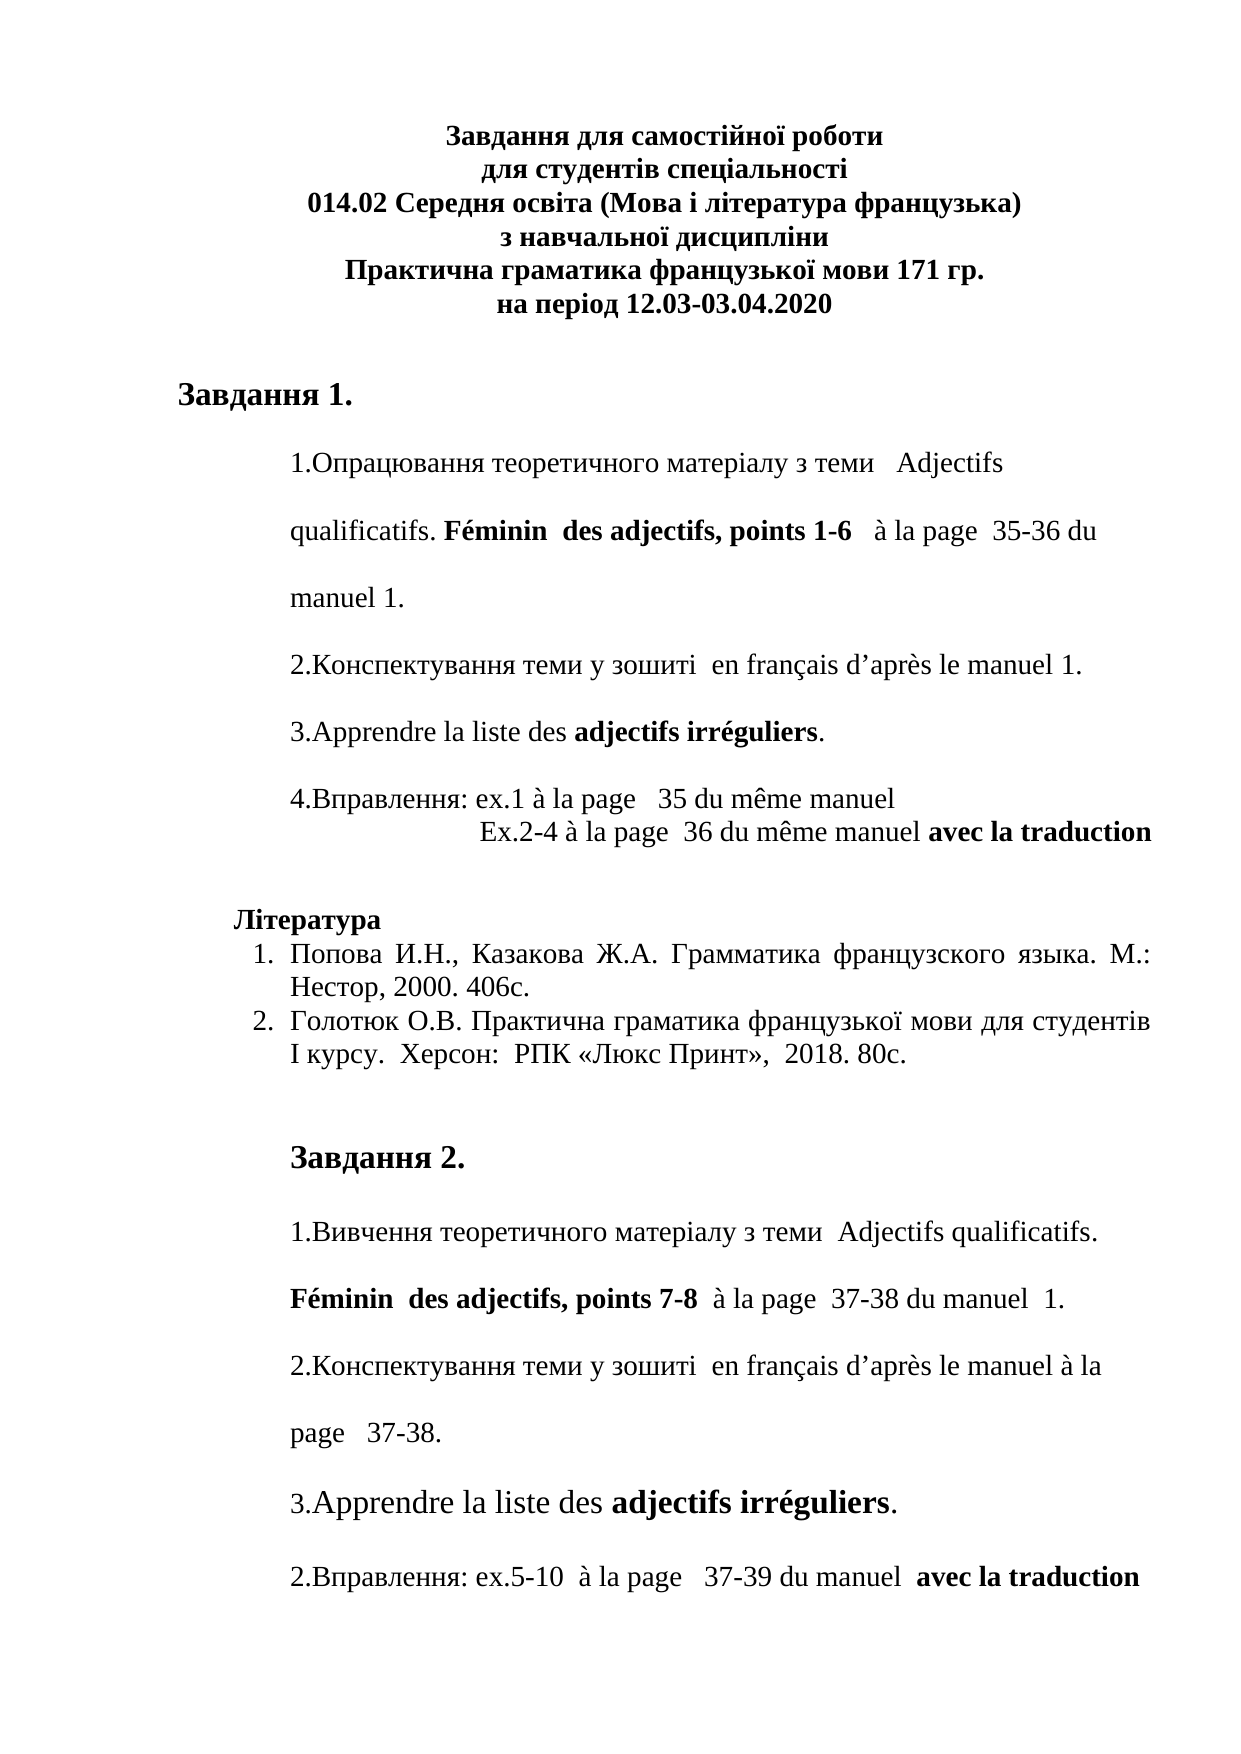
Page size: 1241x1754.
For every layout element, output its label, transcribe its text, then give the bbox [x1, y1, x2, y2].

text 014.02 Середня освіта (Мова і література французька) [177, 185, 1152, 219]
list 4.Вправлення: еx.1 à la page 35 du même manuel [290, 781, 1152, 814]
list Попова И.Н., Казакова Ж.А. Грамматика французского языка. М.: Нестор, 2000. 406с. [252, 936, 1152, 1003]
list 3.Apprendre la liste des adjectifs irréguliers. [290, 714, 1152, 747]
text Завдання для самостійної роботи [177, 118, 1152, 152]
list 1.Вивчення теоретичного матеріалу з теми Adjectifs qualificatifs. Féminin des adjectifs, points 7-8 à la page 37-38 du manuel 1. [290, 1214, 1152, 1314]
text Завдання 1. [177, 374, 1152, 412]
list 2.Вправлення: еx.5-10 à la page 37-39 du manuel avec la traduction [290, 1559, 1152, 1592]
text Література [233, 902, 1152, 936]
text з навчальної дисципліни [177, 219, 1152, 252]
subtitle Практична граматика французької мови 171 гр. [177, 252, 1152, 286]
list 2.Конспектування теми у зошиті en français d’après le manuel à la page 37-38. [290, 1348, 1152, 1449]
list 1.Опрацювання теоретичного матеріалу з теми Adjectifs qualificatifs. Féminin des adjectifs, points 1-6 à la page 35-36 du manuel 1. [290, 446, 1152, 613]
text для студентів спеціальності [177, 152, 1152, 185]
list 2.Конспектування теми у зошиті en français d’après le manuel 1. [290, 647, 1152, 680]
list Еx.2-4 à la page 36 du même manuel avec la traduction [290, 814, 1152, 848]
list 3.Apprendre la liste des adjectifs irréguliers. [290, 1482, 1152, 1521]
list Голотюк О.В. Практична граматика французької мови для студентів І курсу. Херсон: РПК «Люкс Принт», 2018. 80с. [252, 1003, 1152, 1070]
text на період 12.03-03.04.2020 [177, 286, 1152, 319]
list Завдання 2. [290, 1137, 1152, 1176]
